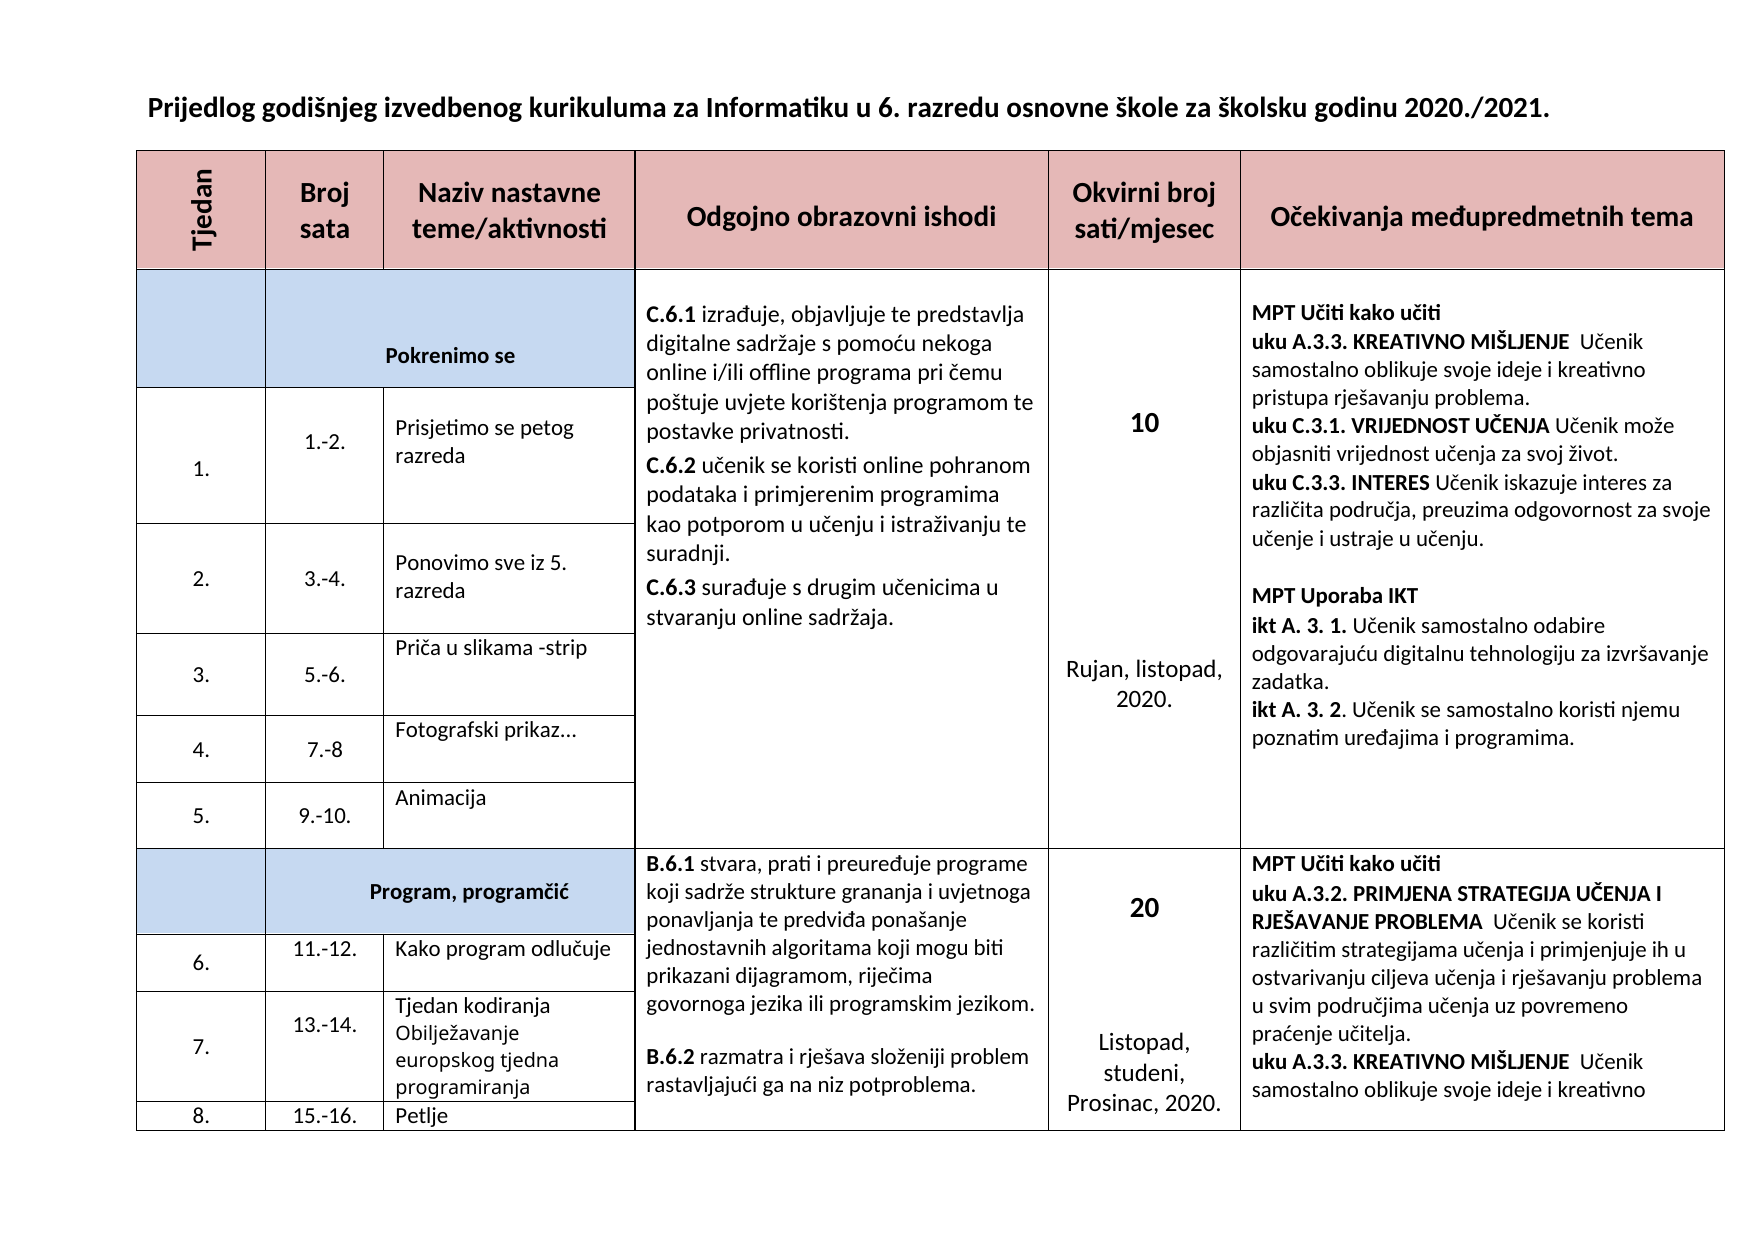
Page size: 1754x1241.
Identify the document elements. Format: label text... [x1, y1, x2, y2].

table_header Očekivanja međupredmetnih tema [1241, 151, 1724, 268]
table_cell MPT Učiti kako učiti uku A.3.2. PRIMJENA STRATEGIJA UČENJA I RJEŠAVANJE PROBLEMA Učenik se koristi različitim strategijama učenja i primjenjuje ih u ostvarivanju ciljeva učenja i rješavanju problema u svim područjima učenja uz povremeno praćenje učitelja. uku A.3.3. KREATIVNO MIŠLJENJE Učenik samostalno oblikuje svoje ideje i kreativno pristupa rješavanju problema. MPT Poduzetništvo pod A.3.1. Primjenjuje inovativna i kreativna rješenja MPT Osobni i socijalni razvoj osr A 3.3. Razvija osobne potencijale MPT Uporaba IKT ikt A. 3. 2. Učenik se samostalno koristi njemu poznatim uređajima i programima. [1241, 849, 1724, 1130]
table_cell Program, programčić [266, 849, 634, 933]
table_cell Pokrenimo se [266, 270, 634, 387]
table_cell C.6.1 izrađuje, objavljuje te predstavlja digitalne sadržaje s pomoću nekoga online i/ili offline programa pri čemu poštuje uvjete korištenja programom te postavke privatnosti. C.6.2 učenik se koristi online pohranom podataka i primjerenim programima kao potporom u učenju i istraživanju te suradnji. C.6.3 surađuje s drugim učenicima u stvaranju online sadržaja. [636, 270, 1048, 848]
table_cell 20 Listopad, studeni, Prosinac, 2020. [1049, 849, 1240, 1130]
table_cell 6. [137, 935, 265, 991]
table_cell 2. [137, 524, 265, 632]
table_cell 9.-10. [266, 783, 383, 848]
text Prijedlog godišnjeg izvedbenog kurikuluma za Informatiku u 6. razredu osnovne škole za školsku godinu 2020./2021. [148, 89, 1606, 124]
table_cell 11.-12. [266, 935, 383, 991]
table_cell 15.-16. [266, 1102, 383, 1130]
table_cell B.6.1 stvara, prati i preuređuje programe koji sadrže strukture grananja i uvjetnoga ponavljanja te predviđa ponašanje jednostavnih algoritama koji mogu biti prikazani dijagramom, riječima govornoga jezika ili programskim jezikom. B.6.2 razmatra i rješava složeniji problem rastavljajući ga na niz potproblema. C.6.1 izrađuje, objavljuje te predstavlja digitalne sadržaje s pomoću nekoga online i/ili offline programa pri čemu poštuje uvjete korištenja programom te postavke privatnosti. D.6.3 pronalazi mrežne zajednice učenja koje su od osobnog interesa i pridružuje im se (online kolegij, skupine i sl.). [636, 849, 1048, 1130]
table_header Broj sata [266, 151, 383, 268]
table_cell [137, 270, 265, 387]
table_cell Tjedan kodiranja Obilježavanje europskog tjedna programiranja [384, 992, 634, 1101]
table_cell [137, 849, 265, 933]
table_cell 5.-6. [266, 634, 383, 714]
table_cell Petlje [384, 1102, 634, 1130]
table_cell 4. [137, 716, 265, 782]
table_cell 7. [137, 992, 265, 1101]
table_cell 13.-14. [266, 992, 383, 1101]
table_cell Priča u slikama -strip [384, 634, 634, 714]
table_header Okvirni broj sati/mjesec [1049, 151, 1240, 268]
table_cell 1.-2. [266, 388, 383, 522]
table_cell 10 Rujan, listopad, 2020. [1049, 270, 1240, 848]
table_header Tjedan [137, 151, 265, 268]
table_cell Kako program odlučuje [384, 935, 634, 991]
table_cell 1. [137, 388, 265, 522]
table_header Odgojno obrazovni ishodi [636, 151, 1048, 268]
table_cell 3.-4. [266, 524, 383, 632]
table_cell 7.-8 [266, 716, 383, 782]
table_cell Animacija [384, 783, 634, 848]
table_cell Fotografski prikaz... [384, 716, 634, 782]
table_cell 8. [137, 1102, 265, 1130]
table_cell Ponovimo sve iz 5. razreda [384, 524, 634, 632]
table_cell Prisjetimo se petog razreda [384, 388, 634, 522]
table_header Naziv nastavne teme/aktivnosti [384, 151, 634, 268]
table_cell 3. [137, 634, 265, 714]
table_cell 5. [137, 783, 265, 848]
table_cell MPT Učiti kako učiti uku A.3.3. KREATIVNO MIŠLJENJE Učenik samostalno oblikuje svoje ideje i kreativno pristupa rješavanju problema. uku C.3.1. VRIJEDNOST UČENJA Učenik može objasniti vrijednost učenja za svoj život. uku C.3.3. INTERES Učenik iskazuje interes za različita područja, preuzima odgovornost za svoje učenje i ustraje u učenju. MPT Uporaba IKT ikt A. 3. 1. Učenik samostalno odabire odgovarajuću digitalnu tehnologiju za izvršavanje zadatka. ikt A. 3. 2. Učenik se samostalno koristi njemu poznatim uređajima i programima. [1241, 270, 1724, 848]
